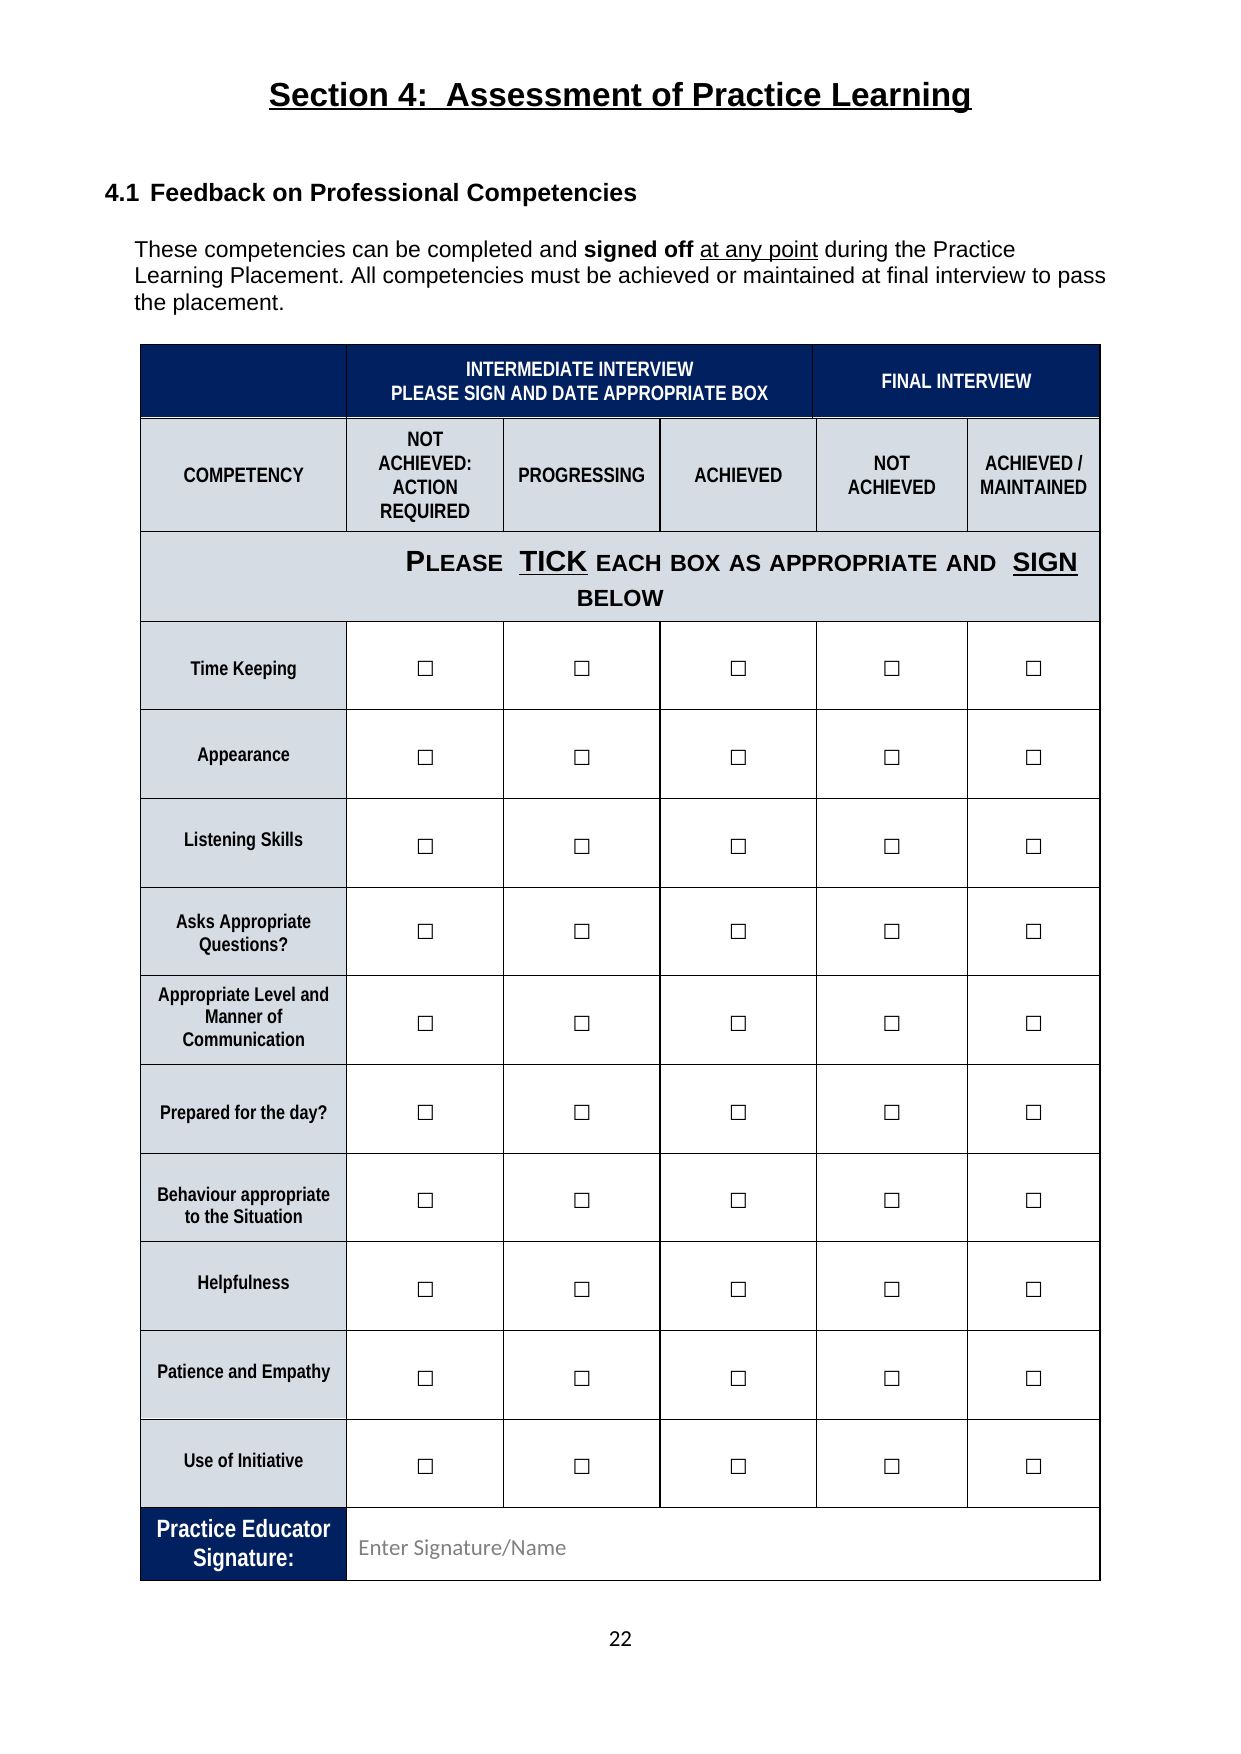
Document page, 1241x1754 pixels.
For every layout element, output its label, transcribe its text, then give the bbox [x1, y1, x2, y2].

table_cell Patience and Empathy [141, 1331, 346, 1418]
table_cell Appropriate Level and Manner of Communication [141, 976, 346, 1064]
table_header INTERMEDIATE INTERVIEW PLEASE SIGN AND DATE APPROPRIATE BOX [347, 345, 812, 417]
table_cell Asks Appropriate Questions? [141, 888, 346, 975]
table_cell Use of Initiative [141, 1420, 346, 1507]
table_cell Prepared for the day? [141, 1065, 346, 1153]
table_cell Listening Skills [141, 799, 346, 887]
text 4.1 Feedback on Professional Competencies [104, 178, 1165, 207]
text These competencies can be completed and signed off at any point during the Practice Learning Placement. All competencies must be achieved or maintained at final interview to pass the placement. [134, 236, 1109, 315]
table_cell Appearance [141, 710, 346, 798]
table_header FINAL INTERVIEW [813, 345, 1099, 417]
table_cell Time Keeping [141, 622, 346, 709]
table_cell Please TICK each box as appropriate and sign below [141, 532, 1099, 621]
table_cell COMPETENCY [141, 419, 346, 531]
table_cell Behaviour appropriate to the Situation [141, 1154, 346, 1241]
table_cell Helpfulness [141, 1242, 346, 1330]
text Section 4: Assessment of Practice Learning [75, 75, 1165, 113]
table_cell NOT ACHIEVED: ACTION REQUIRED [347, 419, 503, 531]
table_cell NOT ACHIEVED [817, 419, 967, 531]
table_cell ACHIEVED / MAINTAINED [968, 419, 1099, 531]
table_header [141, 345, 346, 417]
table_cell Practice Educator Signature: [141, 1508, 346, 1580]
table_cell PROGRESSING [504, 419, 659, 531]
table_cell ACHIEVED [661, 419, 816, 531]
